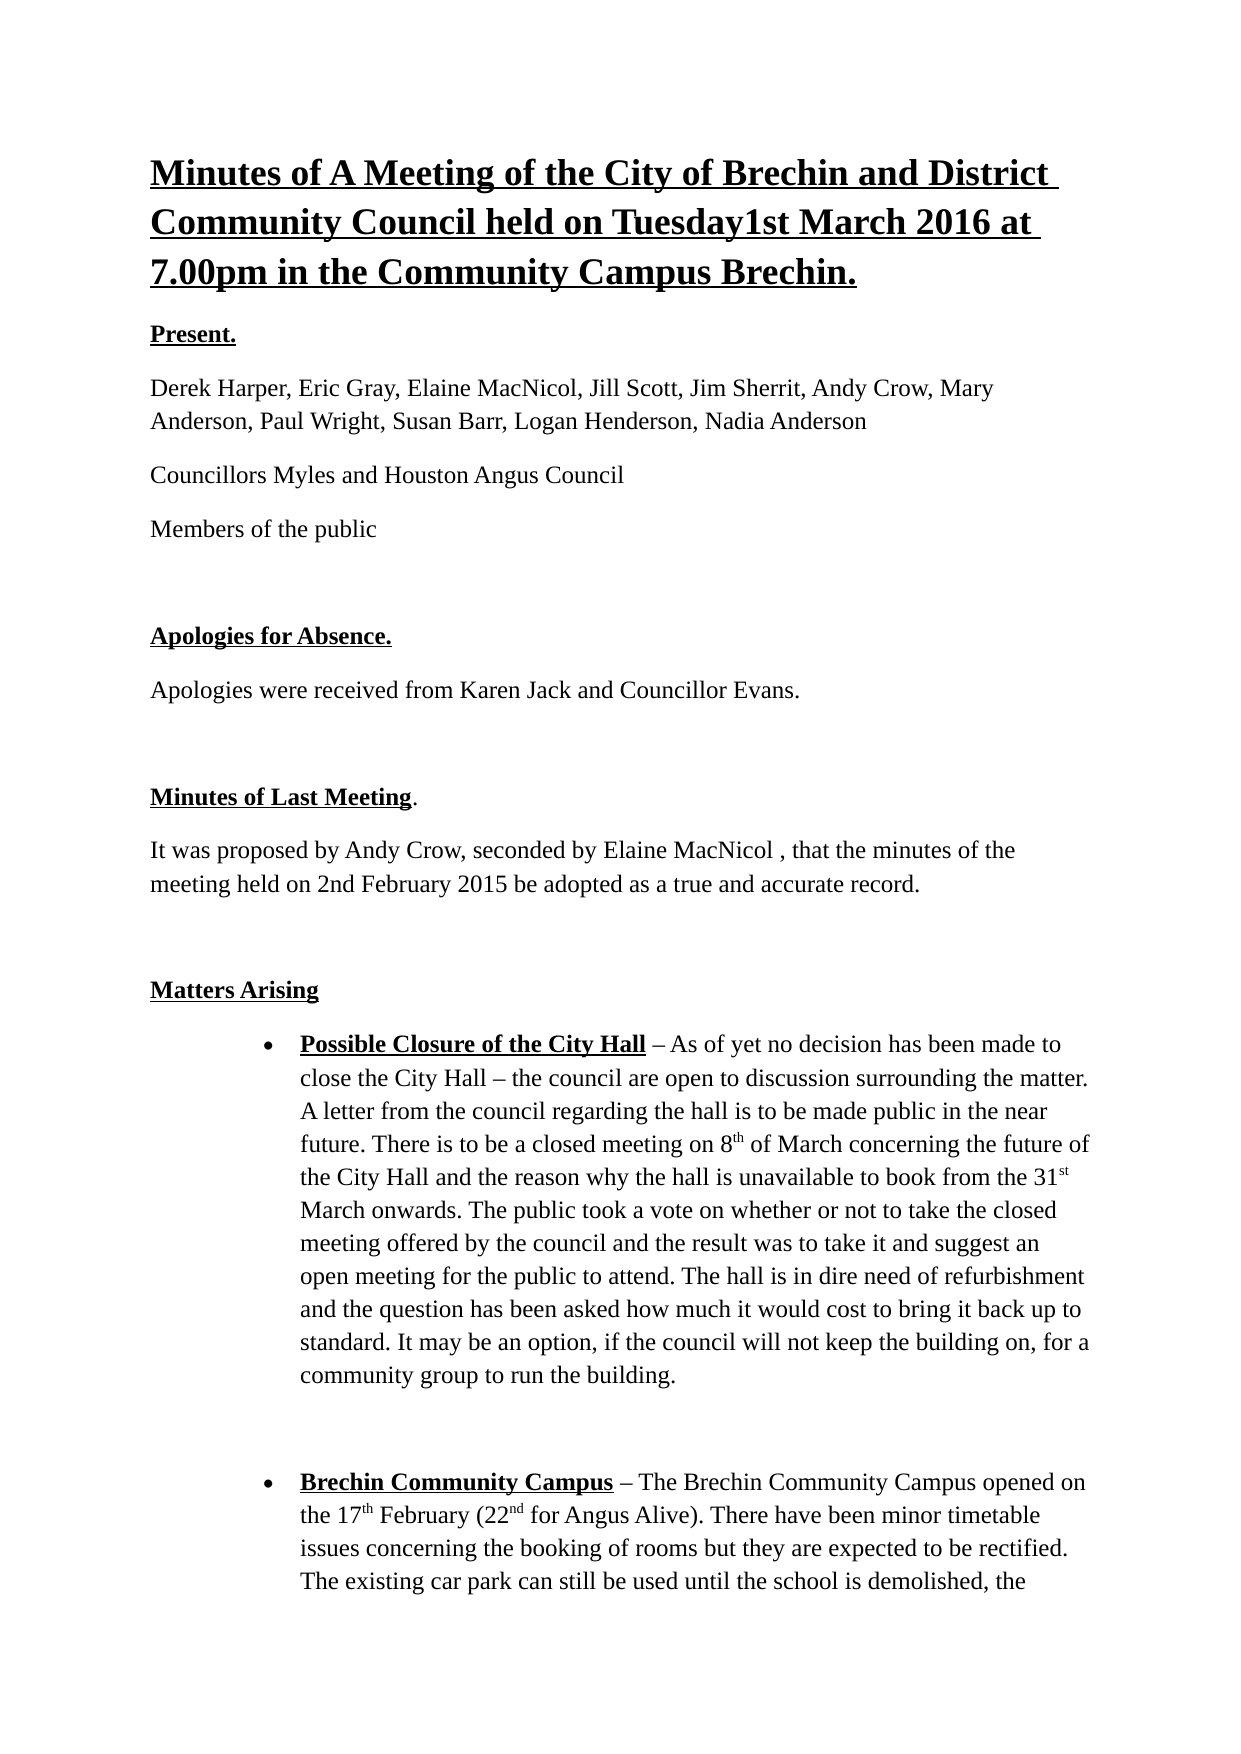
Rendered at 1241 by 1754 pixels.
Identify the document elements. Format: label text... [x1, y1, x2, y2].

text Minutes of Last Meeting. [150, 782, 1090, 811]
text Present. [150, 319, 1090, 348]
list Possible Closure of the City Hall – As of yet no decision has been made to close the City Hall – the council are open to discussion surrounding the matter. A letter from the council regarding the hall is to be made public in the near future. There is to be a closed meeting on 8th of March concerning the future of the City Hall and the reason why the hall is unavailable to book from the 31st March onwards. The public took a vote on whether or not to take the closed meeting offered by the council and the result was to take it and suggest an open meeting for the public to attend. The hall is in dire need of refurbishment and the question has been asked how much it would cost to bring it back up to standard. It may be an option, if the council will not keep the building on, for a community group to run the building. [262, 1029, 1090, 1389]
text Minutes of A Meeting of the City of Brechin and District Community Council held on Tuesday1st March 2016 at 7.00pm in the Community Campus Brechin. [150, 150, 1090, 292]
text Apologies were received from Karen Jack and Councillor Evans. [150, 675, 1090, 704]
text It was proposed by Andy Crow, seconded by Elaine MacNicol , that the minutes of the meeting held on 2nd February 2015 be adopted as a true and accurate record. [150, 836, 1090, 897]
text Matters Arising [150, 976, 1090, 1004]
text Derek Harper, Eric Gray, Elaine MacNicol, Jill Scott, Jim Sherrit, Andy Crow, Mary Anderson, Paul Wright, Susan Barr, Logan Henderson, Nadia Anderson [150, 373, 1090, 435]
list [262, 1467, 1090, 1595]
text Members of the public [150, 514, 1090, 543]
text Apologies for Absence. [150, 621, 1090, 650]
text Councillors Myles and Houston Angus Council [150, 460, 1090, 489]
